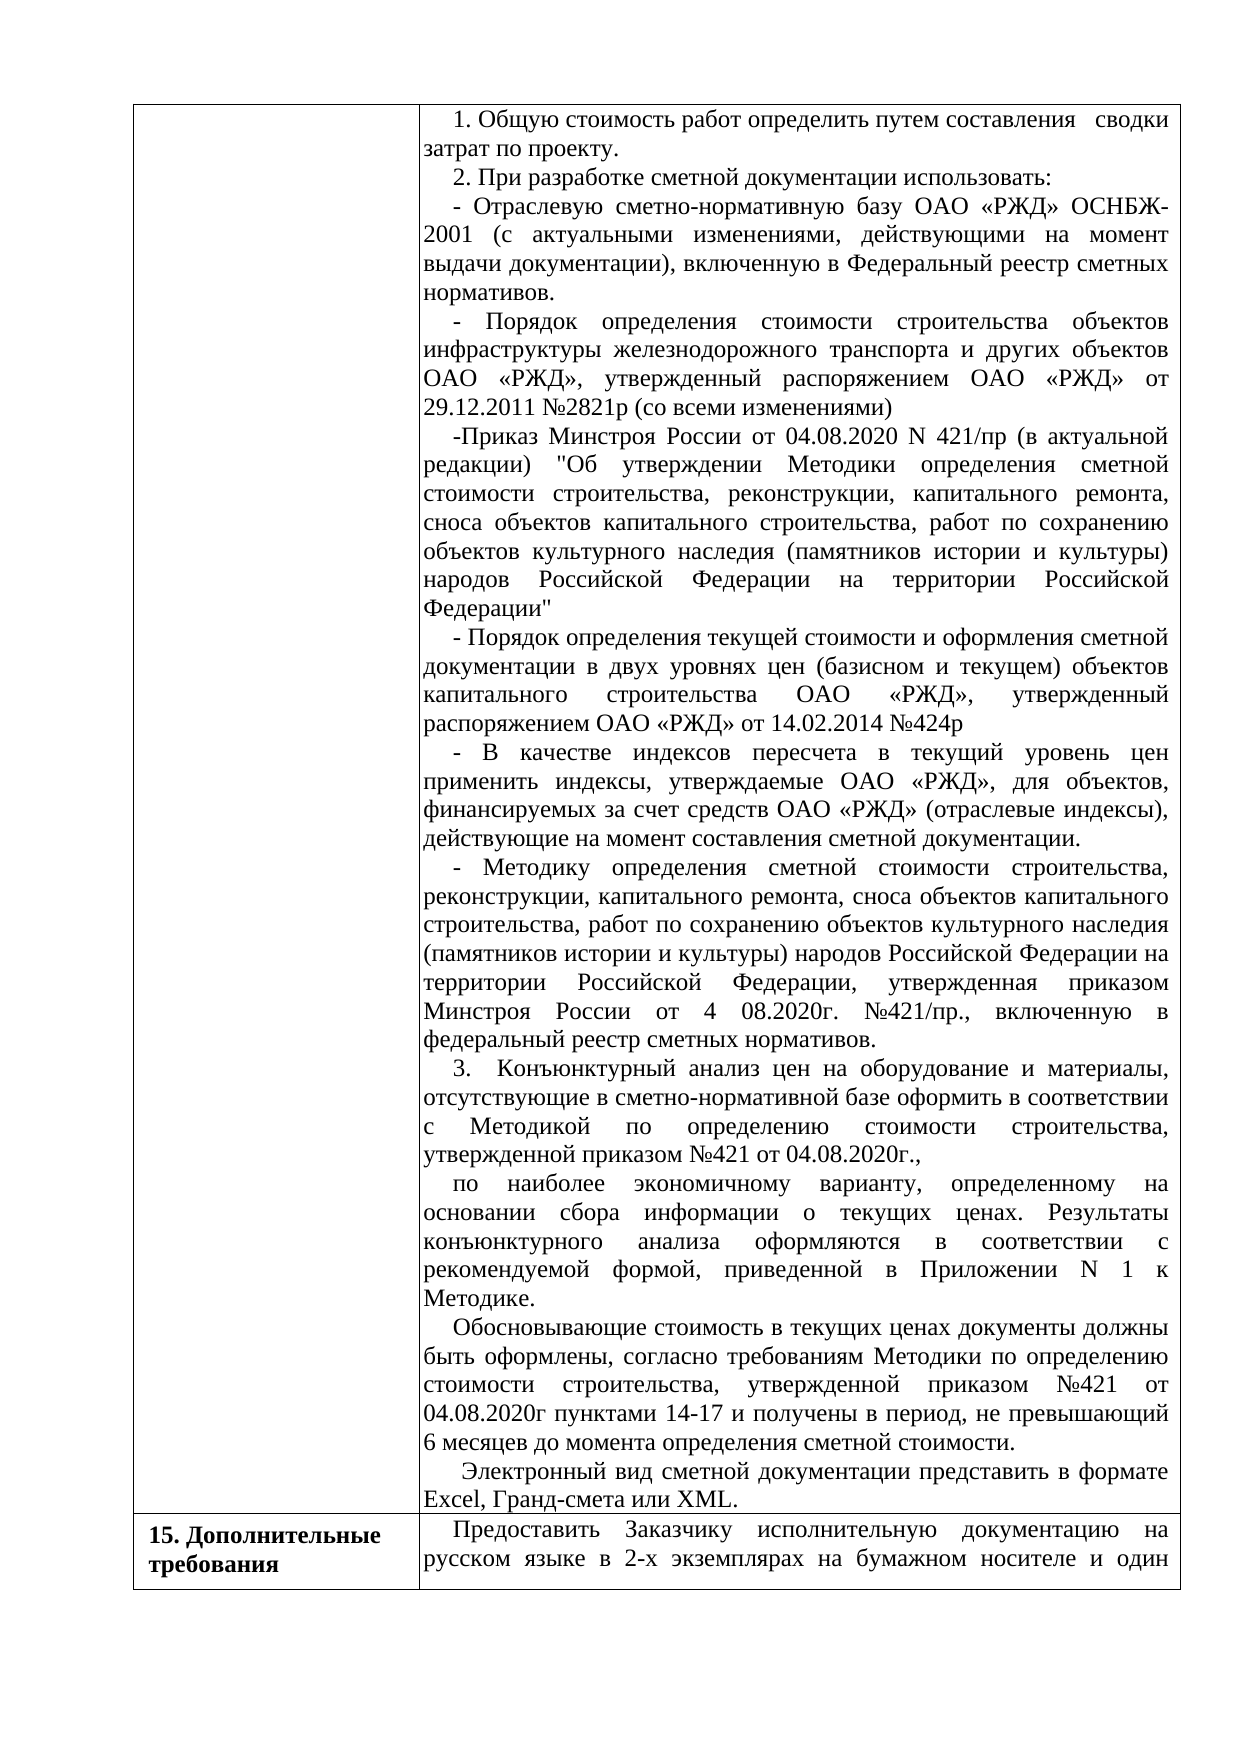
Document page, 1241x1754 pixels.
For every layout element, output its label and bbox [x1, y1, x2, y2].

table_cell [420, 105, 1180, 1513]
table_cell [420, 1514, 1180, 1589]
table_cell [134, 1514, 419, 1589]
table_cell [134, 105, 419, 1513]
